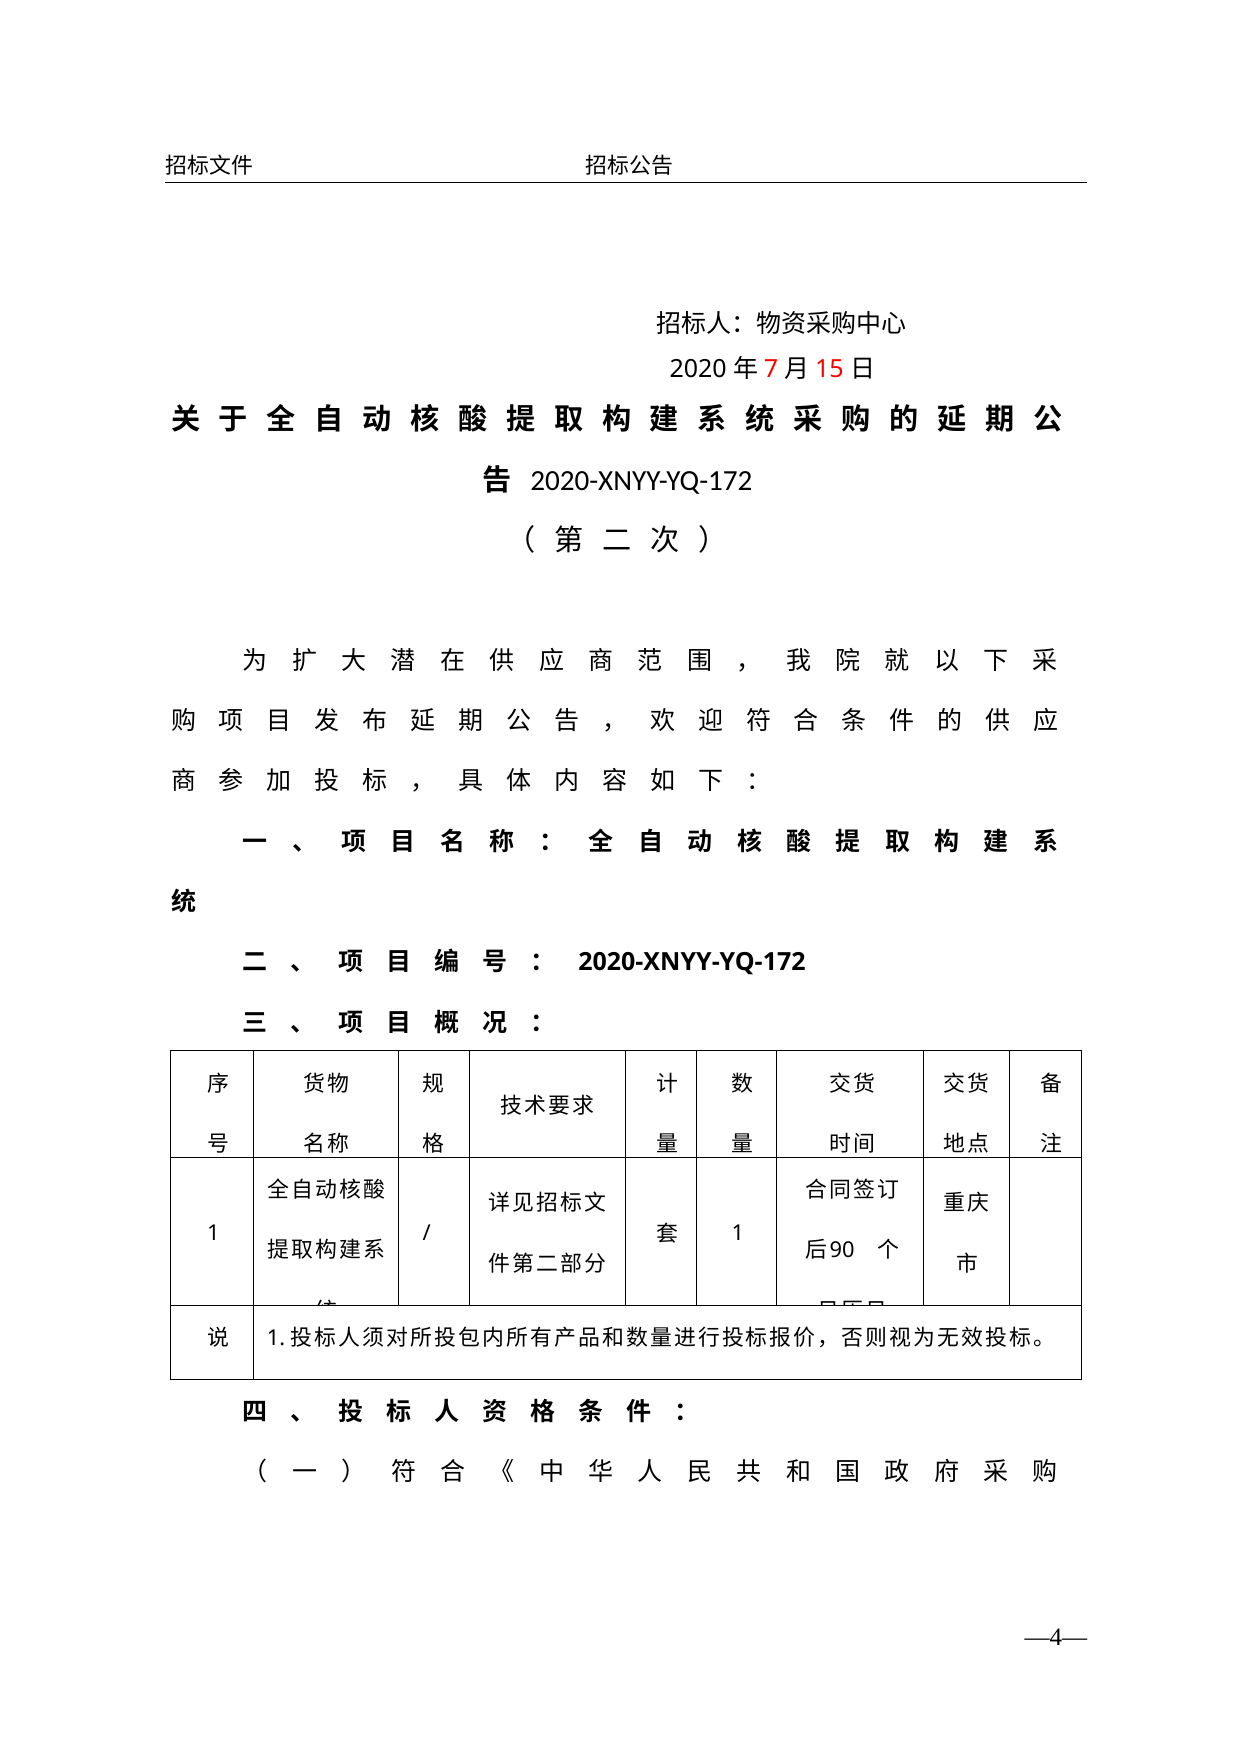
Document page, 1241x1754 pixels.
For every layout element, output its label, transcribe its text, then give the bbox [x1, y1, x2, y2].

table_cell 1.投标人须对所投包内所有产品和数量进行投标报价，否则视为无效投标。 2. 投标报价应包括所有货物供应、安装、培训、售后服务价格。 [254, 1306, 1081, 1378]
table_header 计量 单位 [626, 1051, 696, 1157]
table_cell 1 [697, 1158, 776, 1305]
table_header 交货 时间 [777, 1051, 923, 1157]
table_cell 全自动核酸提取构建系统 [254, 1158, 398, 1305]
text 一、项目名称：全自动核酸提取构建系统 [171, 809, 1081, 930]
table_header 数量 [697, 1051, 776, 1157]
table_header 规格 型号 [399, 1051, 469, 1157]
table_cell 说明 [171, 1306, 253, 1378]
text 二、项目编号：2020-XNYY-YQ-172 [171, 930, 1081, 990]
table_header 备注 [1010, 1051, 1081, 1157]
table_cell [1010, 1158, 1081, 1305]
table_cell 1 [171, 1158, 253, 1305]
table_cell 详见招标文件第二部分 [470, 1158, 625, 1305]
table_cell 合同签订后90个日历日 [777, 1158, 923, 1305]
table_header 货物 名称 [254, 1051, 398, 1157]
table_cell 重庆市 [924, 1158, 1009, 1305]
table_cell 套 [626, 1158, 696, 1305]
text 2020 年 7 月 15 日 [663, 341, 1081, 387]
text 四、投标人资格条件： [171, 1380, 1081, 1440]
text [171, 1440, 1081, 1500]
text 关于全自动核酸提取构建系统采购的延期公告2020-XNYY-YQ-172 [171, 387, 1081, 508]
table_cell / [399, 1158, 469, 1305]
text （第二次） [171, 508, 1081, 568]
text 三、项目概况： [171, 990, 1081, 1050]
table_header 交货 地点 [924, 1051, 1009, 1157]
text 招标人：物资采购中心 [657, 295, 1081, 341]
table_header 序号 [171, 1051, 253, 1157]
table_header 技术要求 [470, 1051, 625, 1157]
text 为扩大潜在供应商范围，我院就以下采购项目发布延期公告，欢迎符合条件的供应商参加投标，具体内容如下： [171, 628, 1081, 809]
